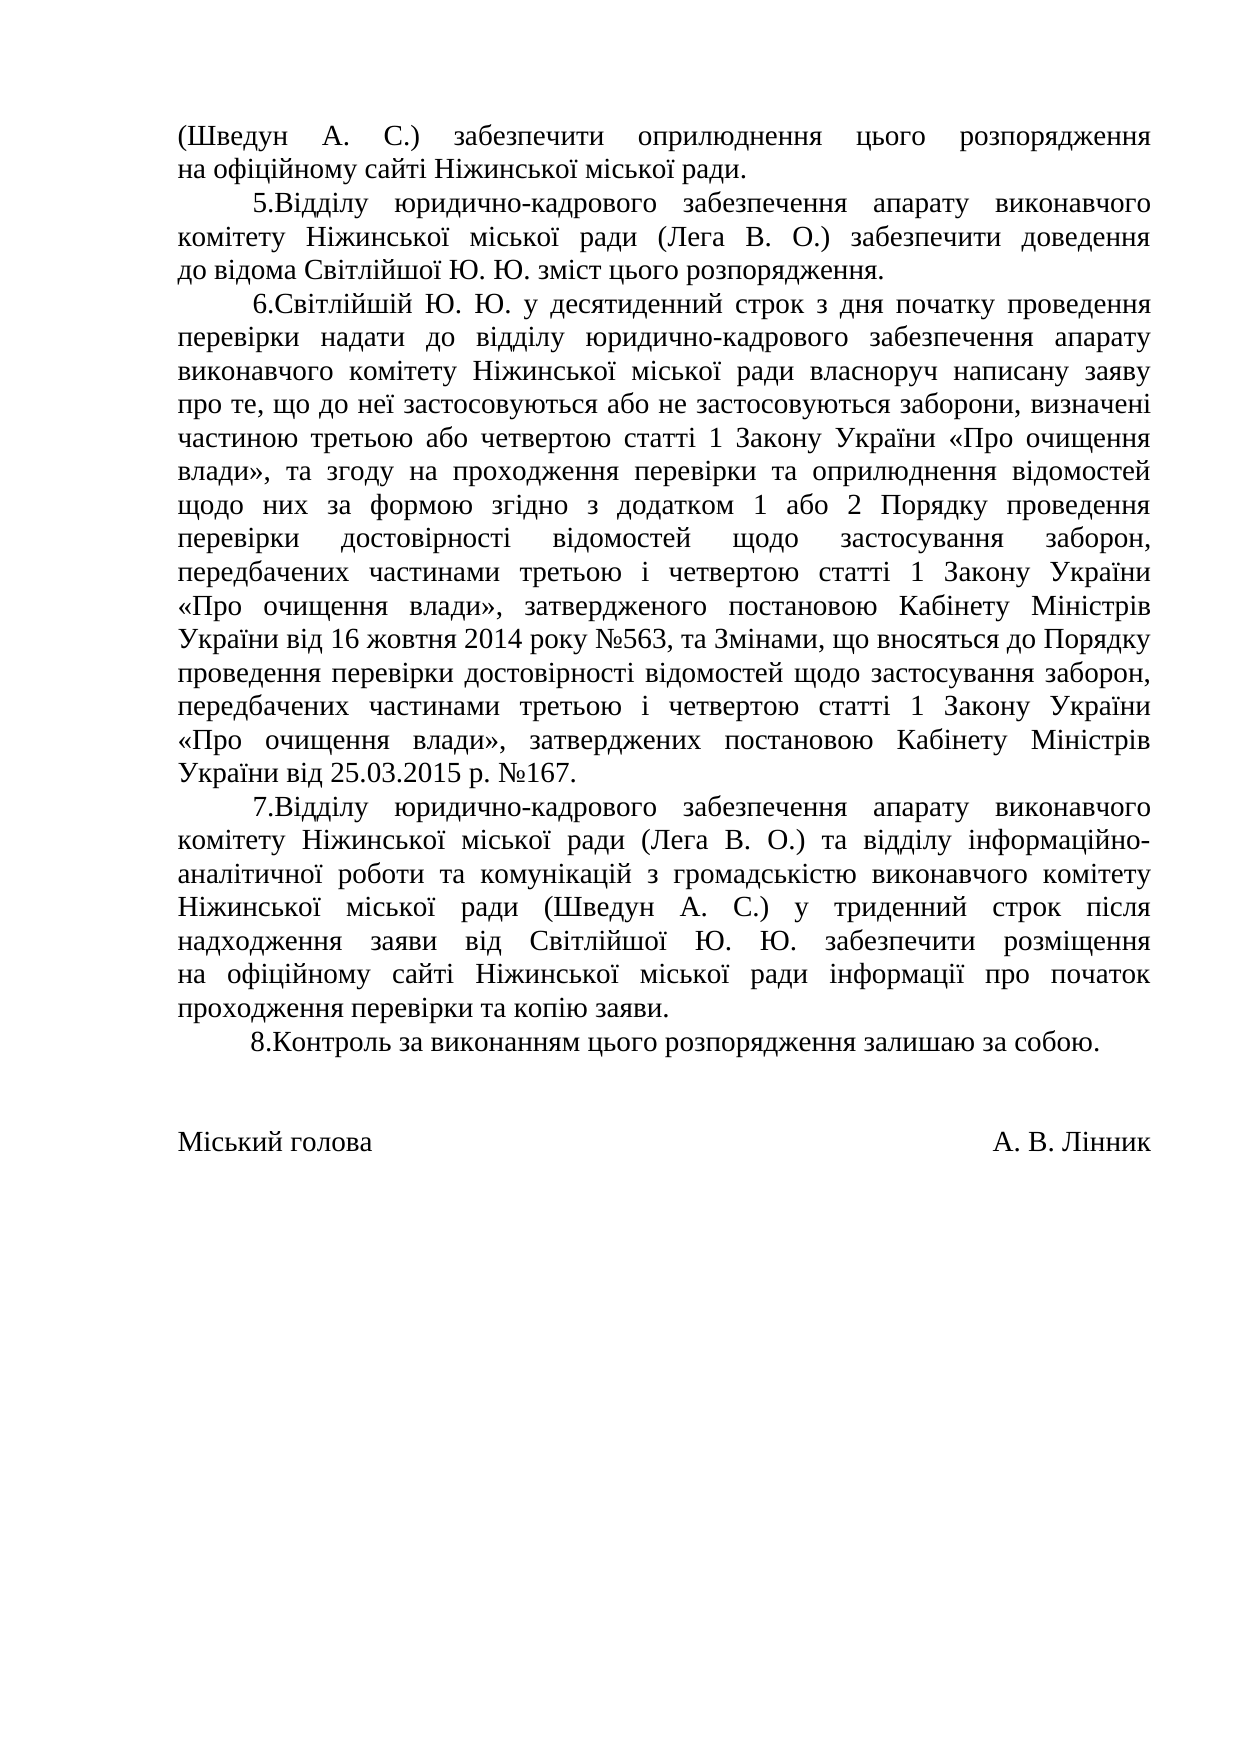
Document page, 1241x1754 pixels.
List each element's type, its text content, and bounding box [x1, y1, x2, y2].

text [177, 118, 1152, 185]
text 8.Контроль за виконанням цього розпорядження залишаю за собою. [177, 1024, 1152, 1057]
text 6.Світлійшій Ю. Ю. у десятиденний строк з дня початку проведення перевірки надати до відділу юридично-кадрового забезпечення апарату виконавчого комітету Ніжинської міської ради власноруч написану заяву про те, що до неї застосовуються або не застосовуються заборони, визначені частиною третьою або четвертою статті 1 Закону України «Про очищення влади», та згоду на проходження перевірки та оприлюднення відомостей щодо них за формою згідно з додатком 1 або 2 Порядку проведення перевірки достовірності відомостей щодо застосування заборон, передбачених частинами третьою і четвертою статті 1 Закону України «Про очищення влади», затвердженого постановою Кабінету Міністрів України від 16 жовтня 2014 року №563, та Змінами, що вносяться до Порядку проведення перевірки достовірності відомостей щодо застосування заборон, передбачених частинами третьою і четвертою статті 1 Закону України «Про очищення влади», затверджених постановою Кабінету Міністрів України від 25.03.2015 р. №167. [177, 286, 1152, 789]
text 7.Відділу юридично-кадрового забезпечення апарату виконавчого комітету Ніжинської міської ради (Лега В. О.) та відділу інформаційно-аналітичної роботи та комунікацій з громадськістю виконавчого комітету Ніжинської міської ради (Шведун А. С.) у триденний строк після надходження заяви від Світлійшої Ю. Ю. забезпечити розміщення на офіційному сайті Ніжинської міської ради інформації про початок проходження перевірки та копію заяви. [177, 789, 1152, 1024]
text 5.Відділу юридично-кадрового забезпечення апарату виконавчого комітету Ніжинської міської ради (Лега В. О.) забезпечити доведення до відома Світлійшої Ю. Ю. зміст цього розпорядження. [177, 185, 1152, 286]
text Міський голова А. В. Лінник [177, 1124, 1152, 1158]
